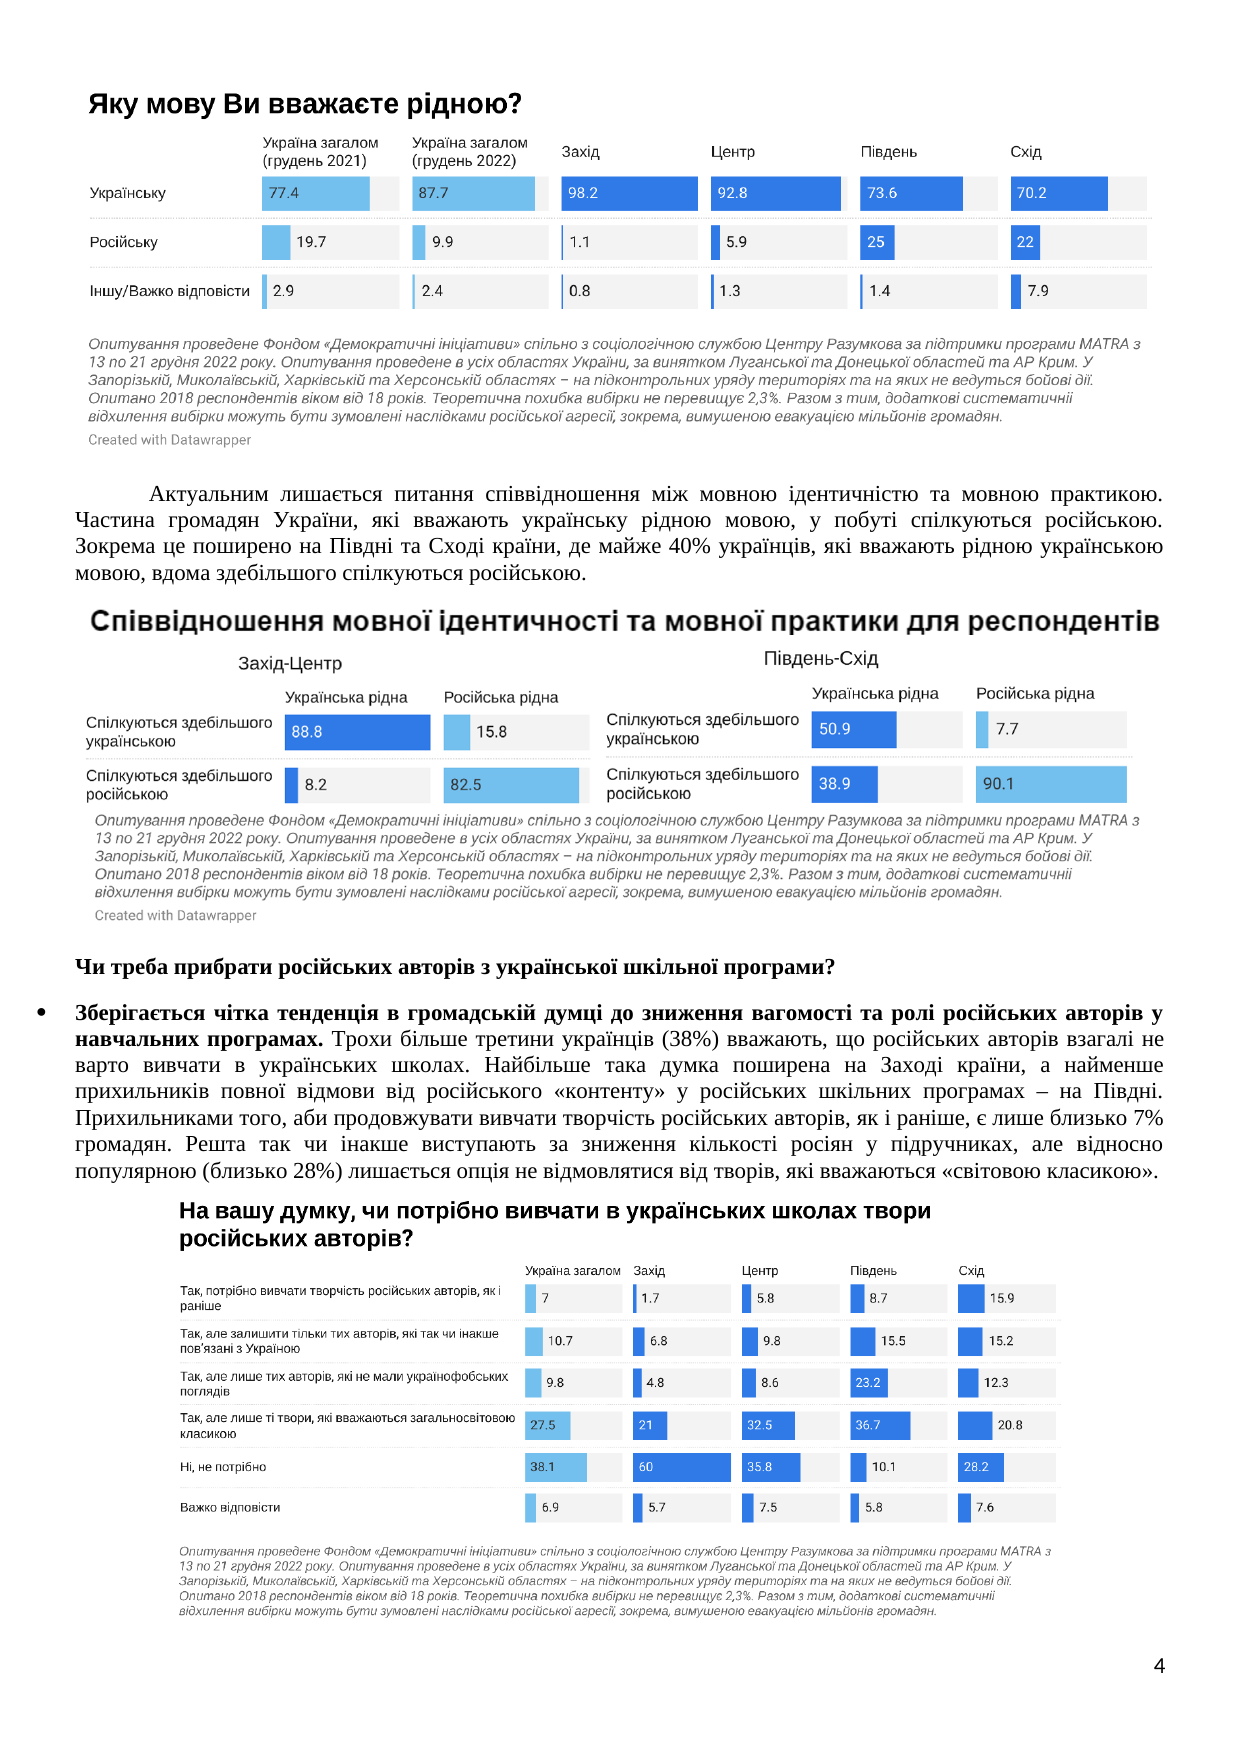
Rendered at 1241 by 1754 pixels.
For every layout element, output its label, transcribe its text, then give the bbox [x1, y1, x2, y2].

list Зберігається чітка тенденція в громадській думці до зниження вагомості та ролі російських авторів у навчальних програмах. Трохи більше третини українців (38%) вважають, що російських авторів взагалі не варто вивчати в українських школах. Найбільше така думка поширена на Заході країни, а найменше прихильників повної відмови від російського «контенту» у російських шкільних програмах – на Півдні. Прихильниками того, аби продовжувати вивчати творчість російських авторів, як і раніше, є лише близько 7% громадян. Решта так чи інакше виступають за зниження кількості росіян у підручниках, але відносно популярною (близько 28%) лишається опція не відмовлятися від творів, які вважаються «світовою класикою». [37, 998, 1165, 1183]
subtitle Чи треба прибрати російських авторів з української шкільної програми? [75, 953, 1165, 980]
picture [168, 1199, 1072, 1620]
picture [75, 75, 1166, 461]
text Актуальним лишається питання співвідношення між мовною ідентичністю та мовною практикою. Частина громадян України, які вважають українську рідною мовою, у побуті спілкуються російською. Зокрема це поширено на Півдні та Сході країни, де майже 40% українців, які вважають рідною українською мовою, вдома здебільшого спілкуються російською. [75, 479, 1165, 585]
picture [75, 601, 1166, 927]
